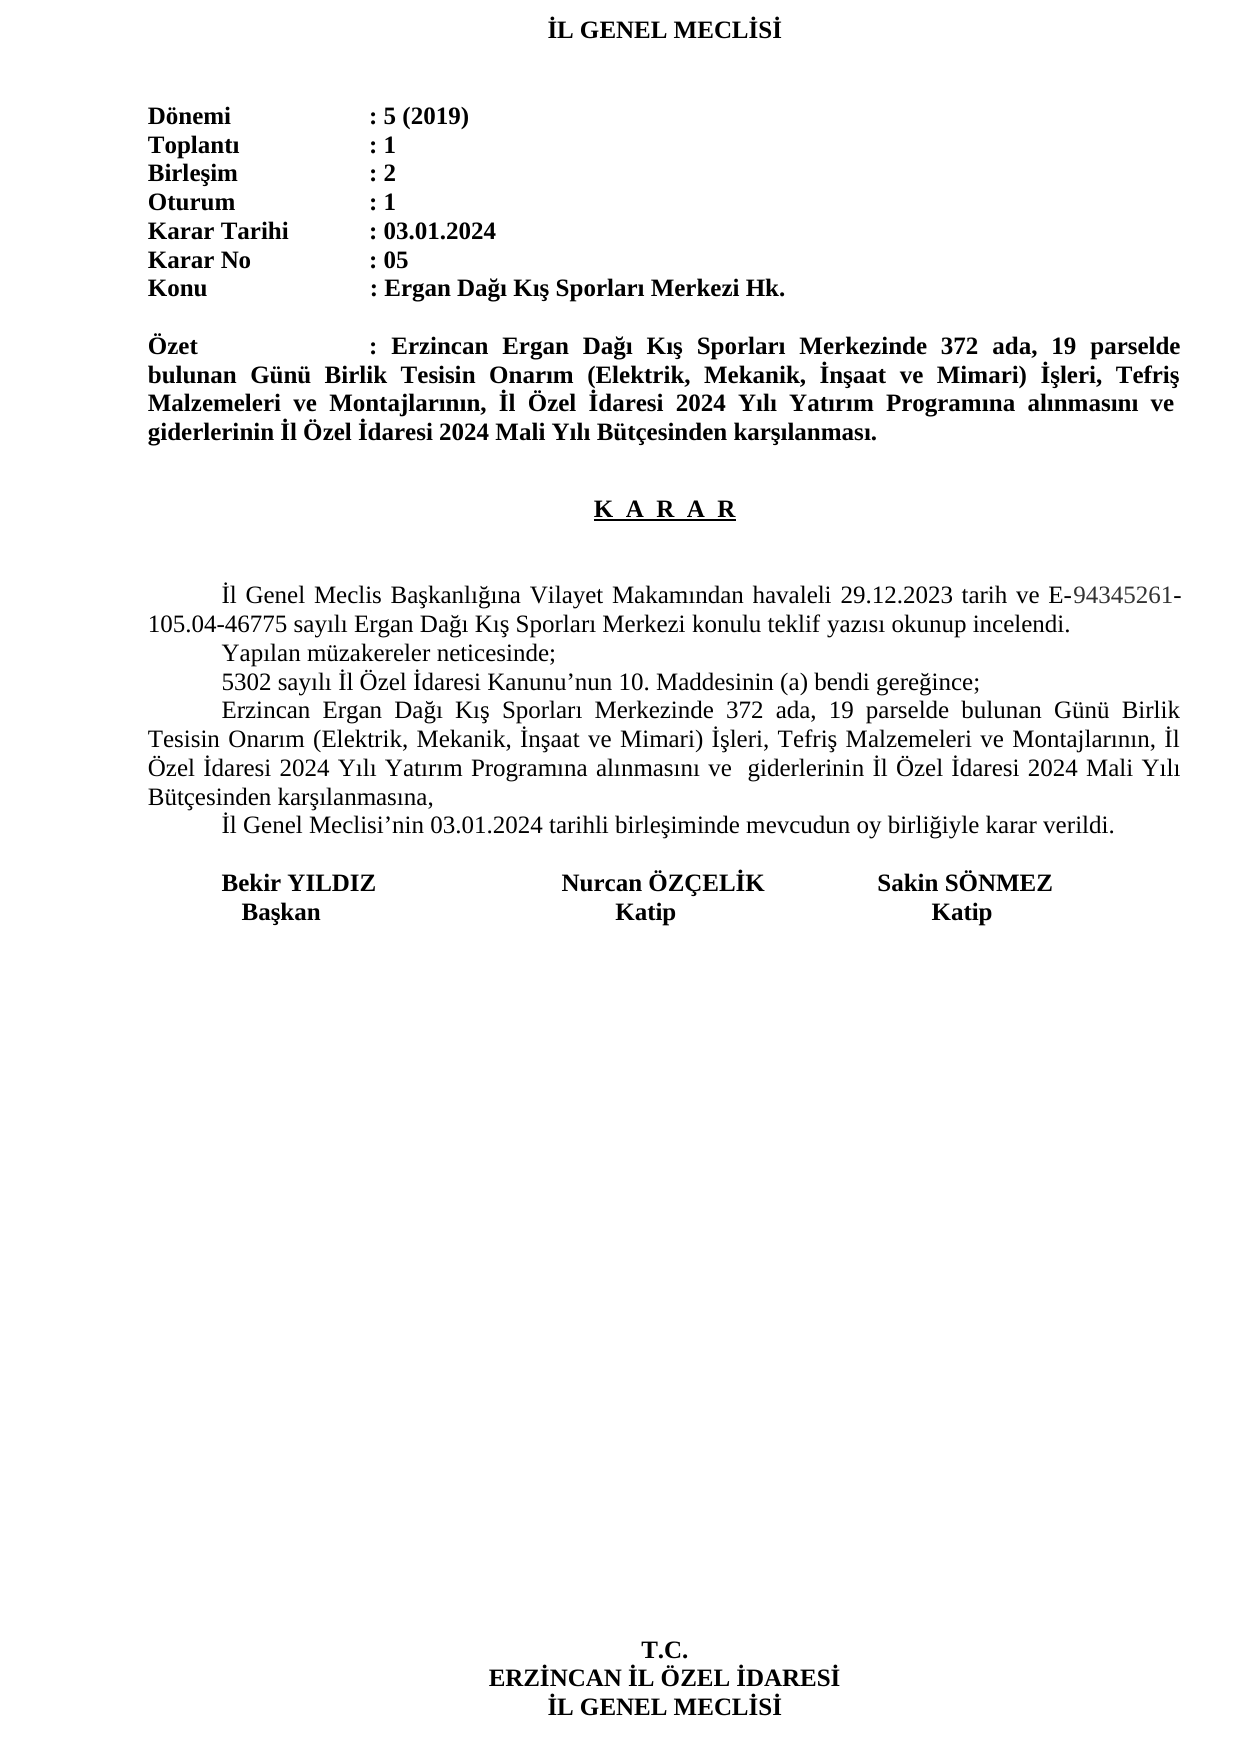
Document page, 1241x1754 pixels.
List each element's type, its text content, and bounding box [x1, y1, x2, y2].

text T.C. [148, 1635, 1181, 1663]
text Toplantı : 1 [148, 130, 1181, 158]
text Özet : Erzincan Ergan Dağı Kış Sporları Merkezinde 372 ada, 19 parselde bulunan Günü Birlik Tesisin Onarım (Elektrik, Mekanik, İnşaat ve Mimari) İşleri, Tefriş Malzemeleri ve Montajlarının, İl Özel İdaresi 2024 Yılı Yatırım Programına alınmasını ve giderlerinin İl Özel İdaresi 2024 Mali Yılı Bütçesinden karşılanması. [148, 331, 1181, 446]
subtitle K A R A R [148, 494, 1181, 523]
text İl Genel Meclisi’nin 03.01.2024 tarihli birleşiminde mevcudun oy birliğiyle karar verildi. [148, 810, 1181, 839]
text Oturum : 1 [148, 187, 1181, 216]
text Dönemi : 5 (2019) [148, 101, 1181, 130]
text 5302 sayılı İl Özel İdaresi Kanunu’nun 10. Maddesinin (a) bendi gereğince; [148, 667, 1181, 695]
text Karar No : 05 [148, 245, 1181, 273]
text Bekir YILDIZ Nurcan ÖZÇELİK Sakin SÖNMEZ [148, 868, 1181, 897]
text Erzincan Ergan Dağı Kış Sporları Merkezinde 372 ada, 19 parselde bulunan Günü Birlik Tesisin Onarım (Elektrik, Mekanik, İnşaat ve Mimari) İşleri, Tefriş Malzemeleri ve Montajlarının, İl Özel İdaresi 2024 Yılı Yatırım Programına alınmasını ve giderlerinin İl Özel İdaresi 2024 Mali Yılı Bütçesinden karşılanmasına, [148, 695, 1181, 810]
text ERZİNCAN İL ÖZEL İDARESİ [148, 1663, 1181, 1692]
text İl Genel Meclis Başkanlığına Vilayet Makamından havaleli 29.12.2023 tarih ve E-94345261-105.04-46775 sayılı Ergan Dağı Kış Sporları Merkezi konulu teklif yazısı okunup incelendi. [148, 580, 1181, 638]
text İL GENEL MECLİSİ [148, 1692, 1181, 1721]
text Karar Tarihi : 03.01.2024 [148, 216, 1181, 245]
text Yapılan müzakereler neticesinde; [148, 638, 1181, 667]
text Konu : Ergan Dağı Kış Sporları Merkezi Hk. [148, 273, 1181, 302]
text Başkan Katip Katip [148, 897, 1181, 925]
text Birleşim : 2 [148, 158, 1181, 187]
text İL GENEL MECLİSİ [148, 15, 1181, 43]
